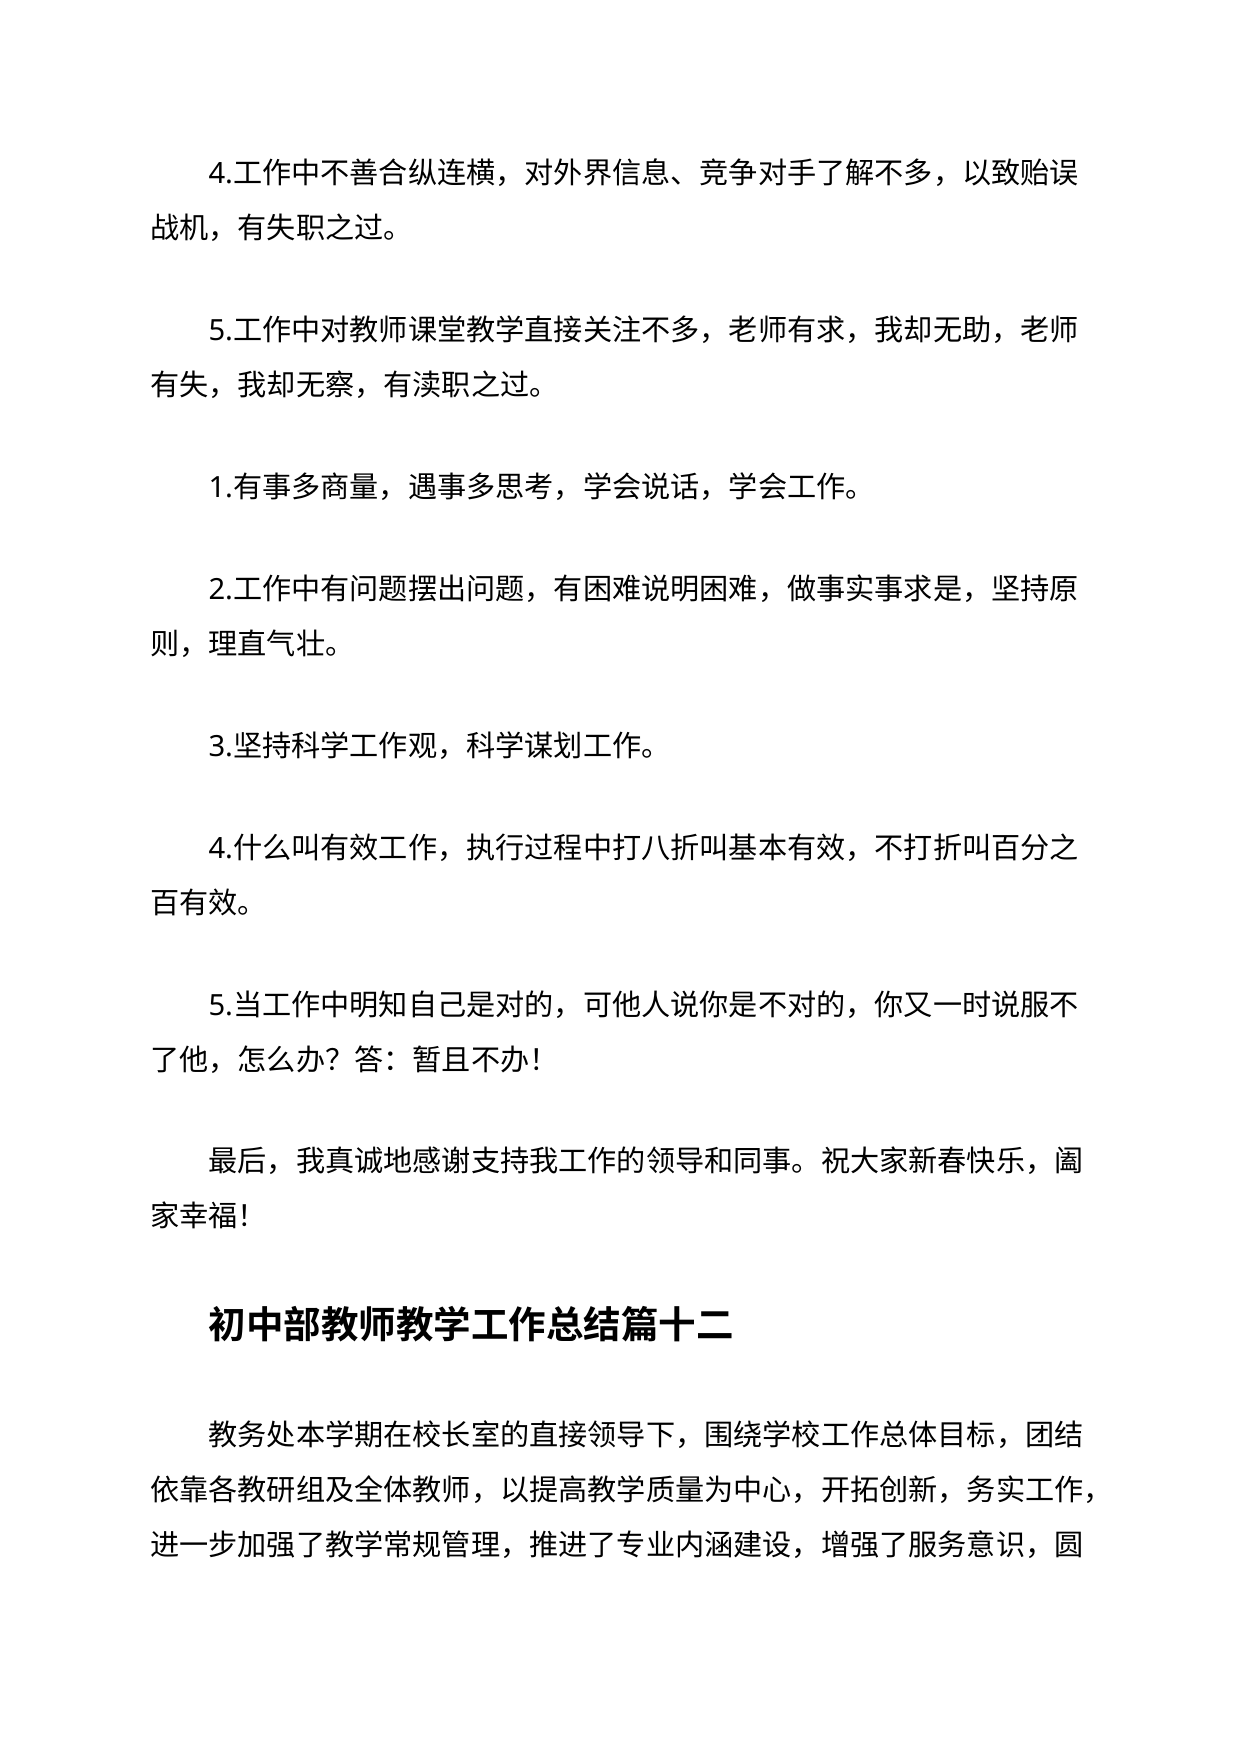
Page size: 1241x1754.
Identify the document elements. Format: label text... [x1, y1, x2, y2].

text 4.什么叫有效工作，执行过程中打八折叫基本有效，不打折叫百分之百有效。 [150, 824, 1090, 922]
text 1.有事多商量，遇事多思考，学会说话，学会工作。 [150, 463, 1090, 506]
text 3.坚持科学工作观，科学谋划工作。 [150, 722, 1090, 765]
text 初中部教师教学工作总结篇十二 [150, 1294, 1090, 1349]
text 5.工作中对教师课堂教学直接关注不多，老师有求，我却无助，老师有失，我却无察，有渎职之过。 [150, 307, 1090, 404]
text 最后，我真诚地感谢支持我工作的领导和同事。祝大家新春快乐，阖家幸福！ [150, 1138, 1090, 1235]
text 2.工作中有问题摆出问题，有困难说明困难，做事实事求是，坚持原则，理直气壮。 [150, 566, 1090, 663]
text 5.当工作中明知自己是对的，可他人说你是不对的，你又一时说服不了他，怎么办？答：暂且不办！ [150, 981, 1090, 1078]
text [150, 1412, 1090, 1564]
text 4.工作中不善合纵连横，对外界信息、竞争对手了解不多，以致贻误战机，有失职之过。 [150, 150, 1090, 247]
